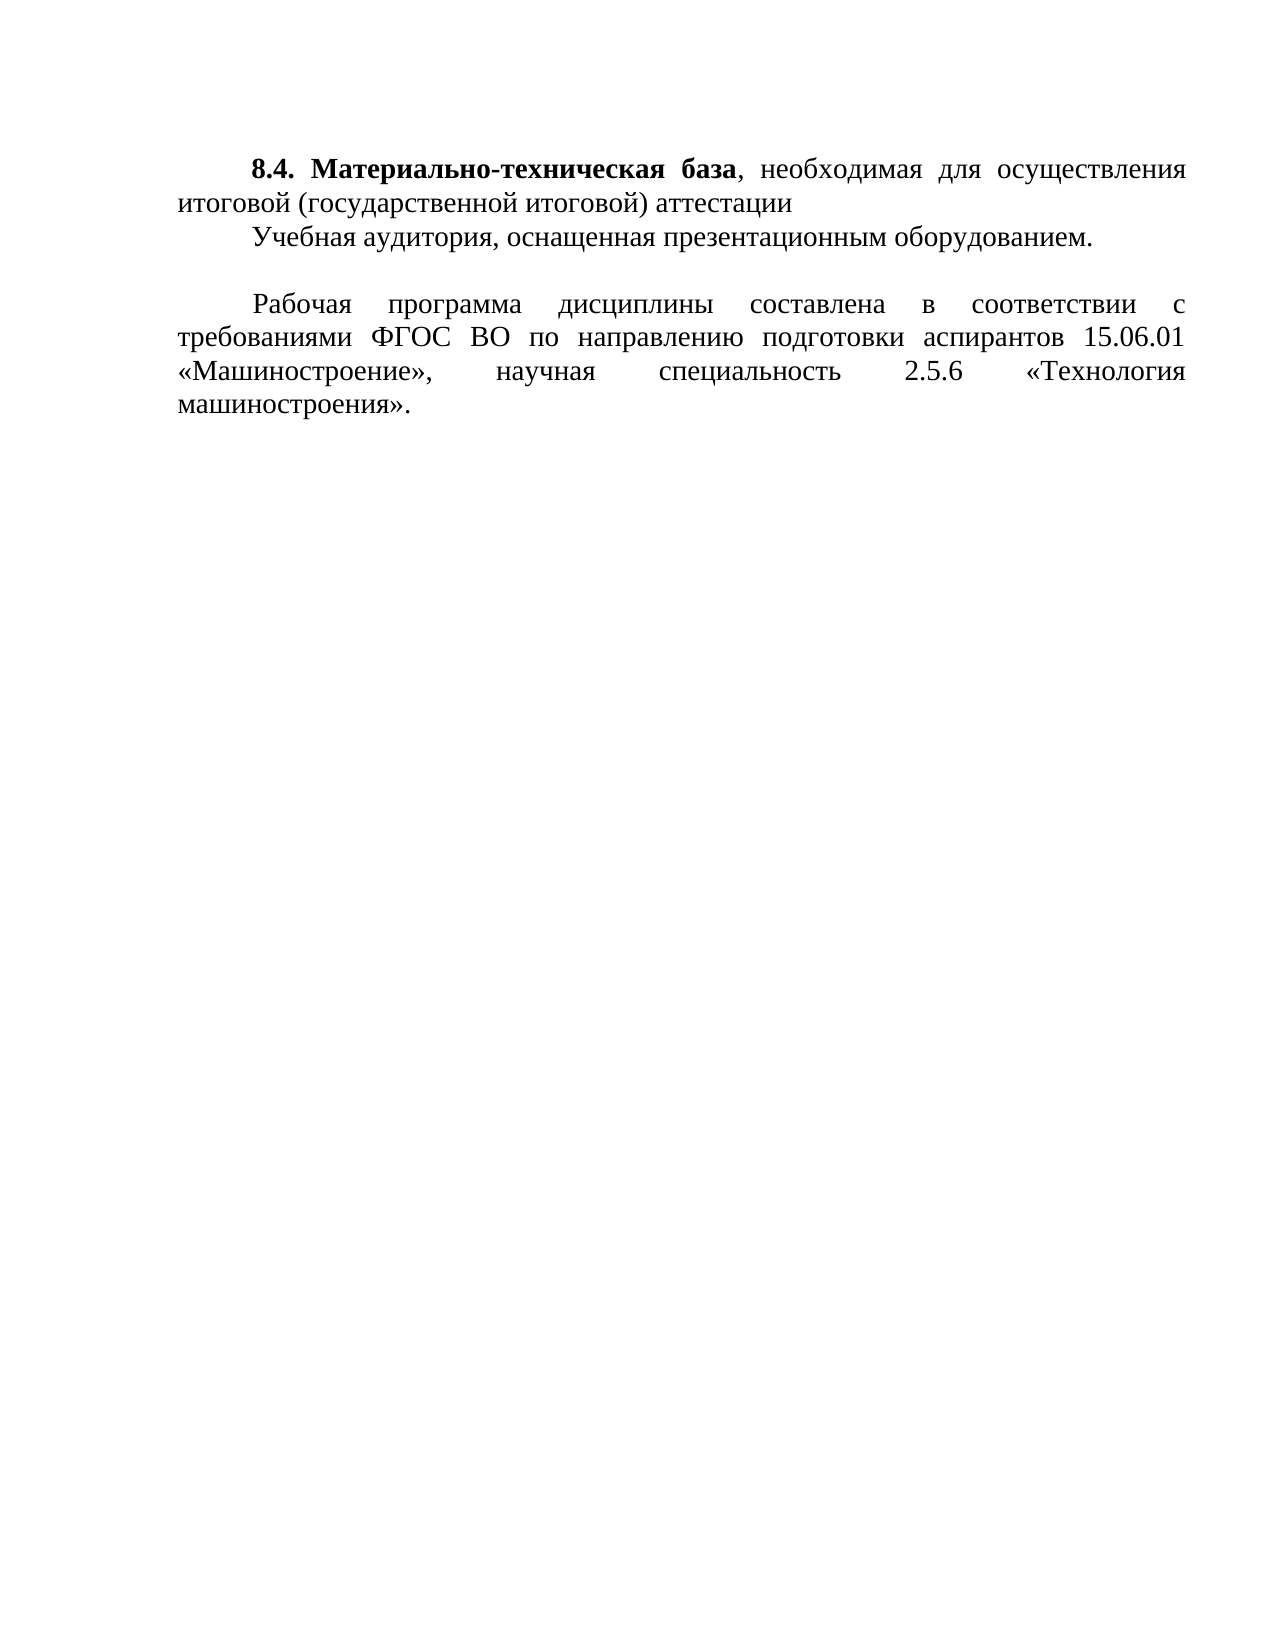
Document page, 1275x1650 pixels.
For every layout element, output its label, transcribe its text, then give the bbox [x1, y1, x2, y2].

text Рабочая программа дисциплины составлена в соответствии с требованиями ФГОС ВО по направлению подготовки аспирантов 15.06.01 «Машиностроение», научная специальность 2.5.6 «Технология машиностроения». [177, 286, 1186, 420]
list Учебная аудитория, оснащенная презентационным оборудованием. [177, 219, 1186, 252]
text 8.4. Материально-техническая база, необходимая для осуществления итоговой (государственной итоговой) аттестации [177, 152, 1186, 219]
